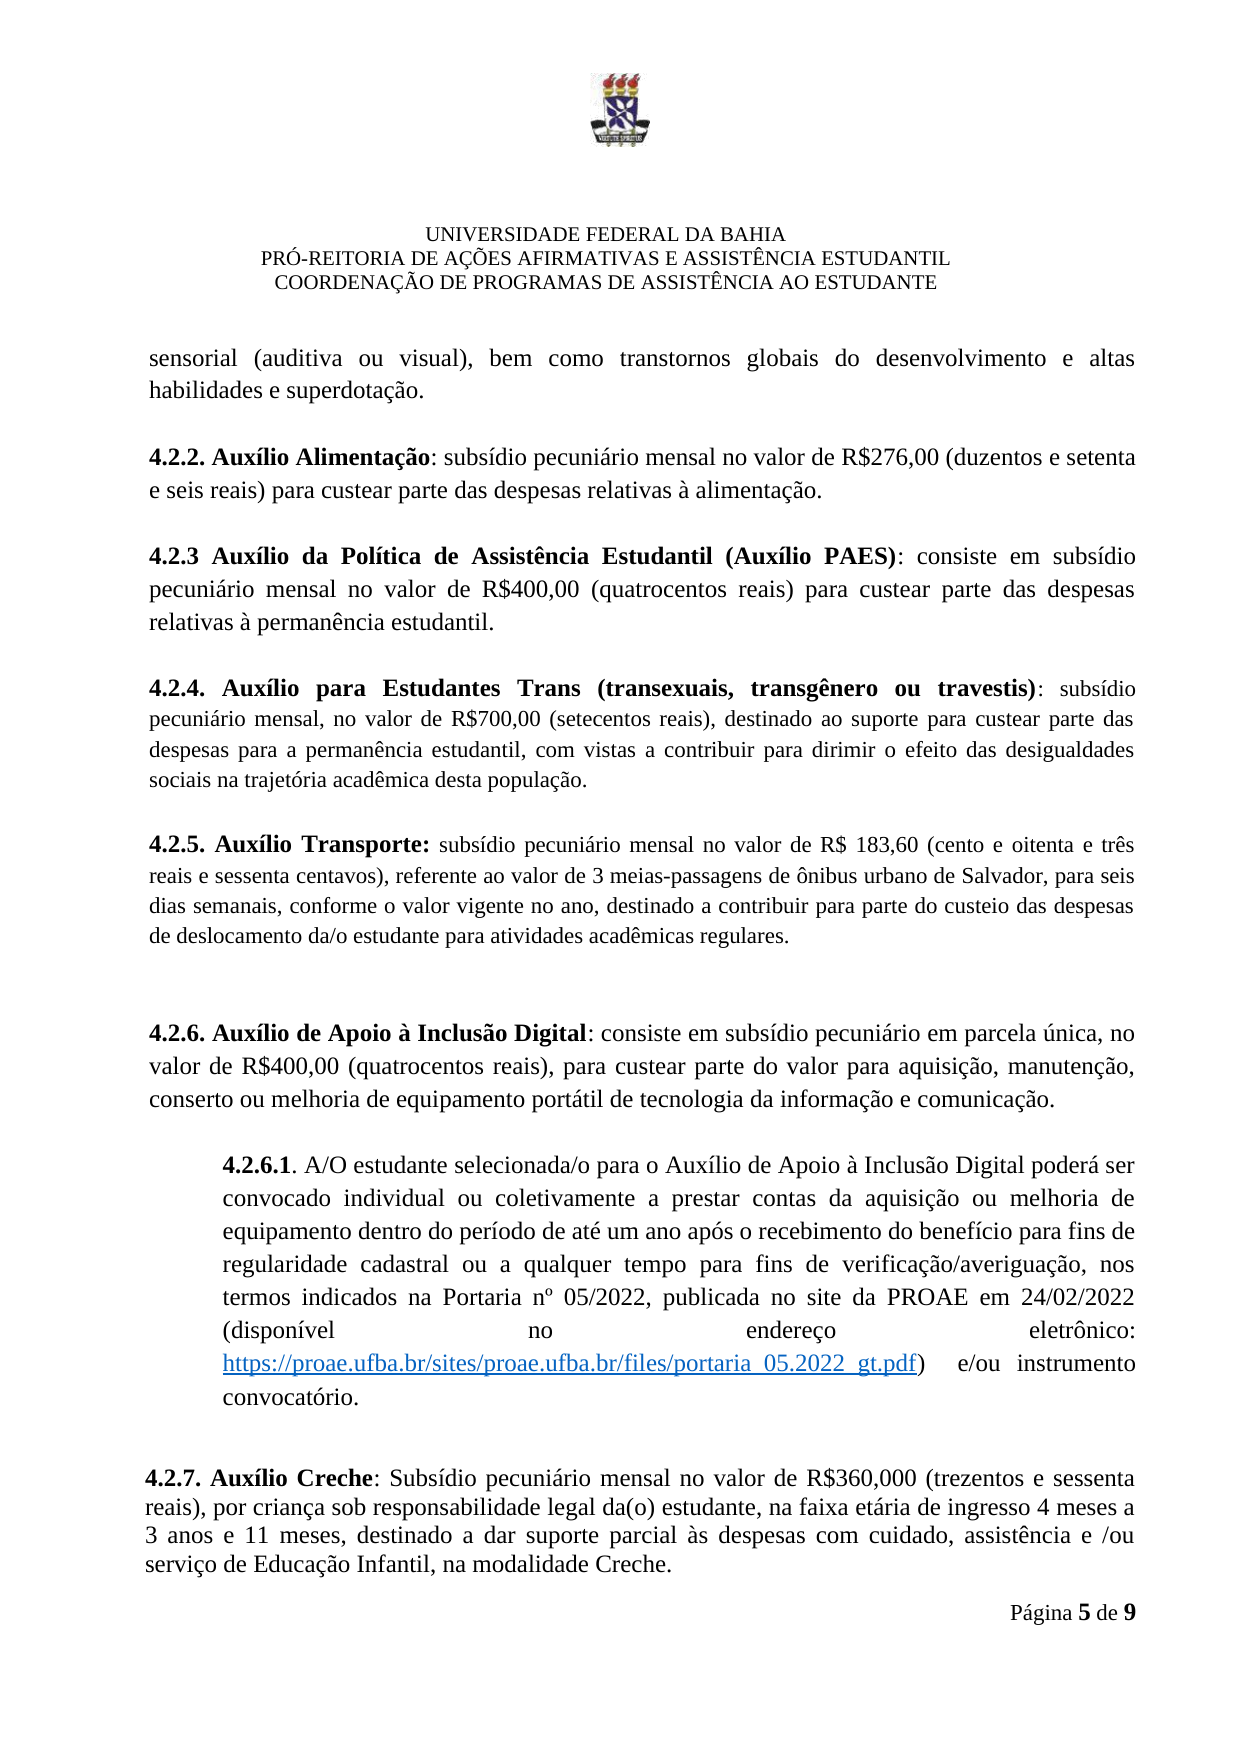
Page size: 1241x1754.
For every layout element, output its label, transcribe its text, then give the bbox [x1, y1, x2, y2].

text 4.2.4. Auxílio para Estudantes Trans (transexuais, transgênero ou travestis): subsídio pecuniário mensal, no valor de R$700,00 (setecentos reais), destinado ao suporte para custear parte das despesas para a permanência estudantil, com vistas a contribuir para dirimir o efeito das desigualdades sociais na trajetória acadêmica desta população. [149, 673, 1136, 792]
text 4.2.6. Auxílio de Apoio à Inclusão Digital: consiste em subsídio pecuniário em parcela única, no valor de R$400,00 (quatrocentos reais), para custear parte do valor para aquisição, manutenção, conserto ou melhoria de equipamento portátil de tecnologia da informação e comunicação. [149, 1018, 1136, 1113]
text 4.2.7. Auxílio Creche: Subsídio pecuniário mensal no valor de R$360,000 (trezentos e sessenta reais), por criança sob responsabilidade legal da(o) estudante, na faixa etária de ingresso 4 meses a 3 anos e 11 meses, destinado a dar suporte parcial às despesas com cuidado, assistência e /ou serviço de Educação Infantil, na modalidade Creche. [145, 1463, 1136, 1578]
picture [590, 73, 650, 147]
text 4.2.6.1. A/O estudante selecionada/o para o Auxílio de Apoio à Inclusão Digital poderá ser convocado individual ou coletivamente a prestar contas da aquisição ou melhoria de equipamento dentro do período de até um ano após o recebimento do benefício para fins de regularidade cadastral ou a qualquer tempo para fins de verificação/averiguação, nos termos indicados na Portaria nº 05/2022, publicada no site da PROAE em 24/02/2022 (disponível no endereço eletrônico: https://proae.ufba.br/sites/proae.ufba.br/files/portaria_05.2022_gt.pdf) e/ou instrumento convocatório. [222, 1150, 1136, 1410]
text 4.2.2. Auxílio Alimentação: subsídio pecuniário mensal no valor de R$276,00 (duzentos e setenta e seis reais) para custear parte das despesas relativas à alimentação. [149, 442, 1136, 503]
text 4.2.3 Auxílio da Política de Assistência Estudantil (Auxílio PAES): consiste em subsídio pecuniário mensal no valor de R$400,00 (quatrocentos reais) para custear parte das despesas relativas à permanência estudantil. [149, 541, 1136, 636]
text 4.2.5. Auxílio Transporte: subsídio pecuniário mensal no valor de R$ 183,60 (cento e oitenta e três reais e sessenta centavos), referente ao valor de 3 meias-passagens de ônibus urbano de Salvador, para seis dias semanais, conforme o valor vigente no ano, destinado a contribuir para parte do custeio das despesas de deslocamento da/o estudante para atividades acadêmicas regulares. [149, 829, 1136, 948]
